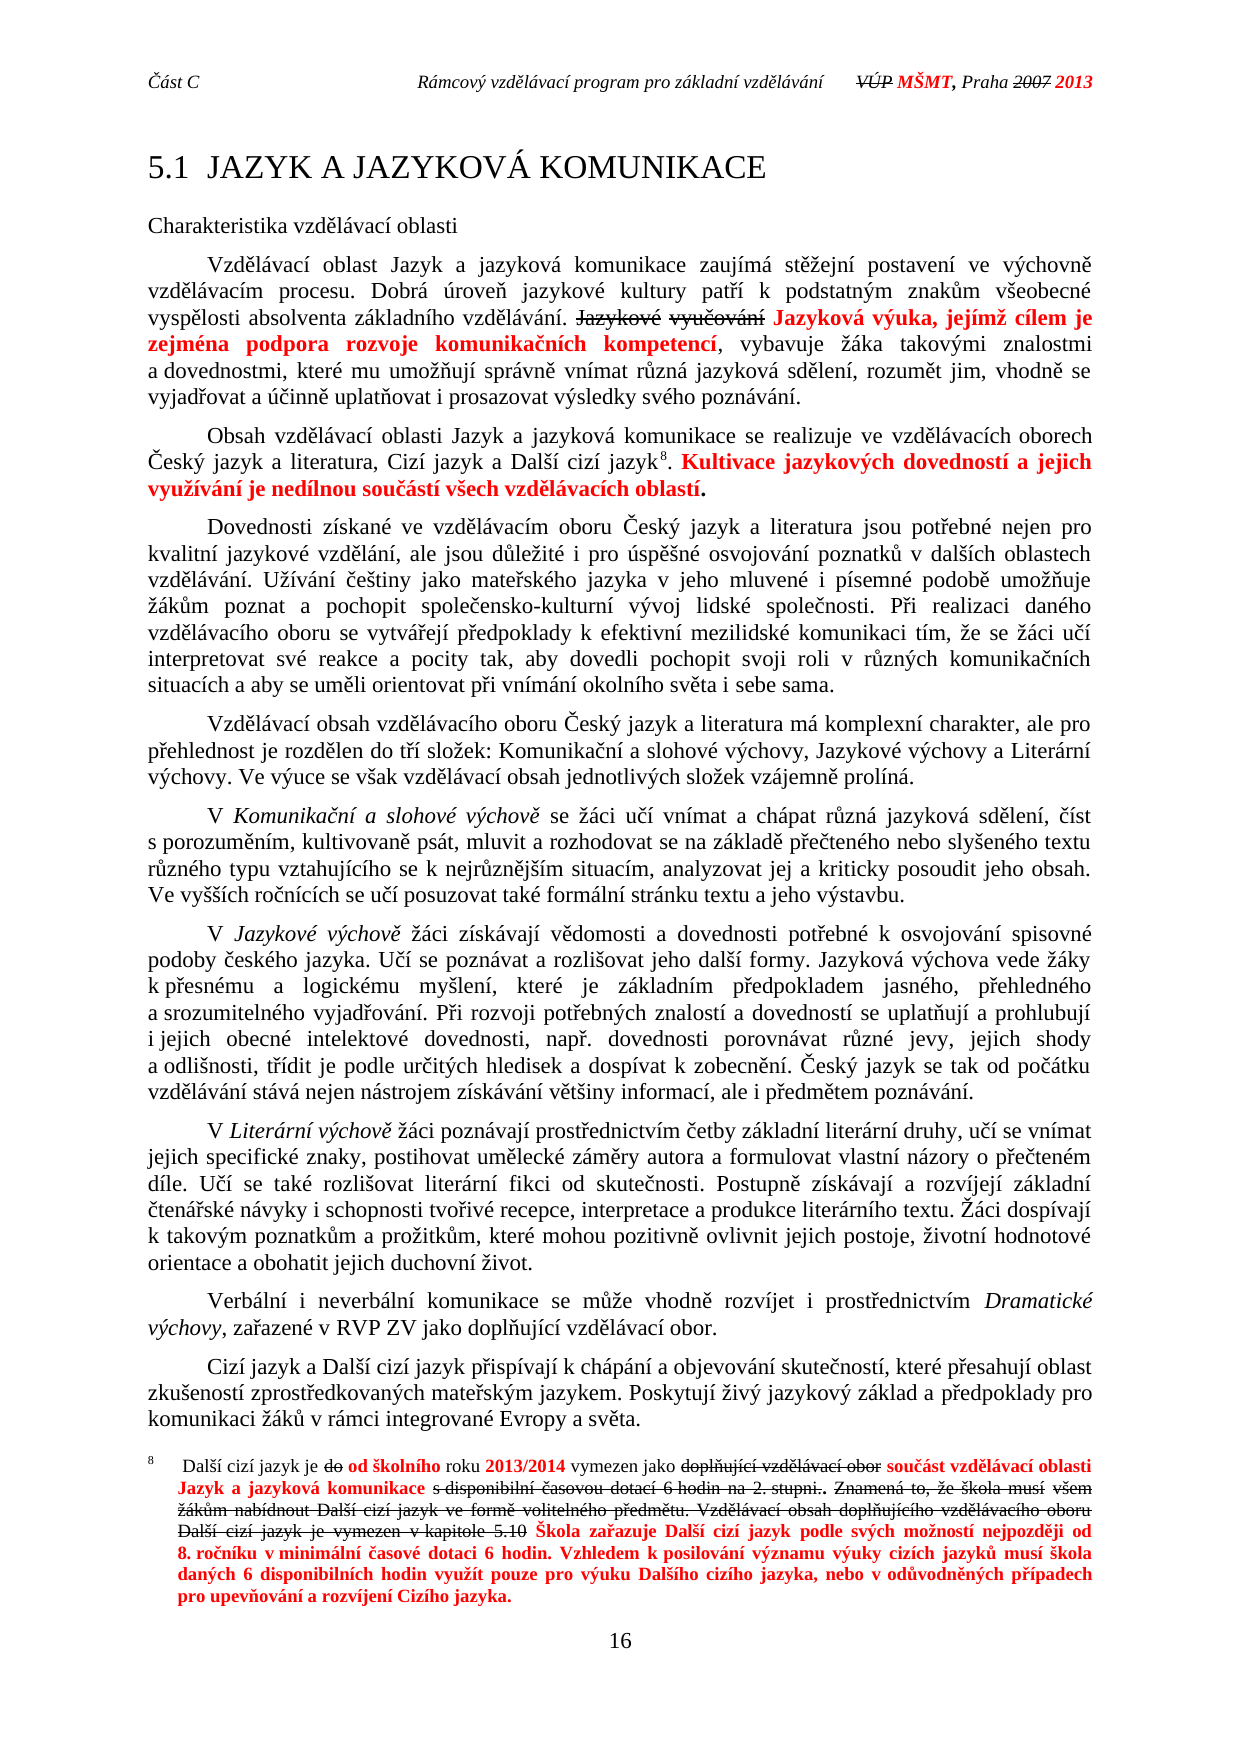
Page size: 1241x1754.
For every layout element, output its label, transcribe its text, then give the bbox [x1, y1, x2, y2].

text Charakteristika vzdělávací oblasti [148, 212, 1092, 239]
text V Komunikační a slohové výchově se žáci učí vnímat a chápat různá jazyková sdělení, číst s porozuměním, kultivovaně psát, mluvit a rozhodovat se na základě přečteného nebo slyšeného textu různého typu vztahujícího se k nejrůznějším situacím, analyzovat jej a kriticky posoudit jeho obsah. Ve vyšších ročnících se učí posuzovat také formální stránku textu a jeho výstavbu. [148, 802, 1092, 907]
text 5.1 JAZYK A JAZYKOVÁ KOMUNIKACE [148, 148, 1092, 186]
text Vzdělávací oblast Jazyk a jazyková komunikace zaujímá stěžejní postavení ve výchovně vzdělávacím procesu. Dobrá úroveň jazykové kultury patří k podstatným znakům všeobecné vyspělosti absolventa základního vzdělávání. Jazykové vyučování Jazyková výuka, jejímž cílem je zejména podpora rozvoje komunikačních kompetencí, vybavuje žáka takovými znalostmi a dovednostmi, které mu umožňují správně vnímat různá jazyková sdělení, rozumět jim, vhodně se vyjadřovat a účinně uplatňovat i prosazovat výsledky svého poznávání. [148, 251, 1092, 409]
text V Literární výchově žáci poznávají prostřednictvím četby základní literární druhy, učí se vnímat jejich specifické znaky, postihovat umělecké záměry autora a formulovat vlastní názory o přečteném díle. Učí se také rozlišovat literární fikci od skutečnosti. Postupně získávají a rozvíjejí základní čtenářské návyky i schopnosti tvořivé recepce, interpretace a produkce literárního textu. Žáci dospívají k takovým poznatkům a prožitkům, které mohou pozitivně ovlivnit jejich postoje, životní hodnotové orientace a obohatit jejich duchovní život. [148, 1117, 1092, 1275]
text Dovednosti získané ve vzdělávacím oboru Český jazyk a literatura jsou potřebné nejen pro kvalitní jazykové vzdělání, ale jsou důležité i pro úspěšné osvojování poznatků v dalších oblastech vzdělávání. Užívání češtiny jako mateřského jazyka v jeho mluvené i písemné podobě umožňuje žákům poznat a pochopit společensko-kulturní vývoj lidské společnosti. Při realizaci daného vzdělávacího oboru se vytvářejí předpoklady k efektivní mezilidské komunikaci tím, že se žáci učí interpretovat své reakce a pocity tak, aby dovedli pochopit svoji roli v různých komunikačních situacích a aby se uměli orientovat při vnímání okolního světa i sebe sama. [148, 513, 1092, 698]
text V Jazykové výchově žáci získávají vědomosti a dovednosti potřebné k osvojování spisovné podoby českého jazyka. Učí se poznávat a rozlišovat jeho další formy. Jazyková výchova vede žáky k přesnému a logickému myšlení, které je základním předpokladem jasného, přehledného a srozumitelného vyjadřování. Při rozvoji potřebných znalostí a dovedností se uplatňují a prohlubují i jejich obecné intelektové dovednosti, např. dovednosti porovnávat různé jevy, jejich shody a odlišnosti, třídit je podle určitých hledisek a dospívat k zobecnění. Český jazyk se tak od počátku vzdělávání stává nejen nástrojem získávání většiny informací, ale i předmětem poznávání. [148, 920, 1092, 1104]
text Vzdělávací obsah vzdělávacího oboru Český jazyk a literatura má komplexní charakter, ale pro přehlednost je rozdělen do tří složek: Komunikační a slohové výchovy, Jazykové výchovy a Literární výchovy. Ve výuce se však vzdělávací obsah jednotlivých složek vzájemně prolíná. [148, 710, 1092, 789]
text Obsah vzdělávací oblasti Jazyk a jazyková komunikace se realizuje ve vzdělávacích oborech Český jazyk a literatura, Cizí jazyk a Další cizí jazyk. Kultivace jazykových dovedností a jejich využívání je nedílnou součástí všech vzdělávacích oblastí. [148, 422, 1092, 501]
text Cizí jazyk a Další cizí jazyk přispívají k chápání a objevování skutečností, které přesahují oblast zkušeností zprostředkovaných mateřským jazykem. Poskytují živý jazykový základ a předpoklady pro komunikaci žáků v rámci integrované Evropy a světa. [148, 1353, 1092, 1432]
text Verbální i neverbální komunikace se může vhodně rozvíjet i prostřednictvím Dramatické výchovy, zařazené v RVP ZV jako doplňující vzdělávací obor. [148, 1287, 1092, 1340]
